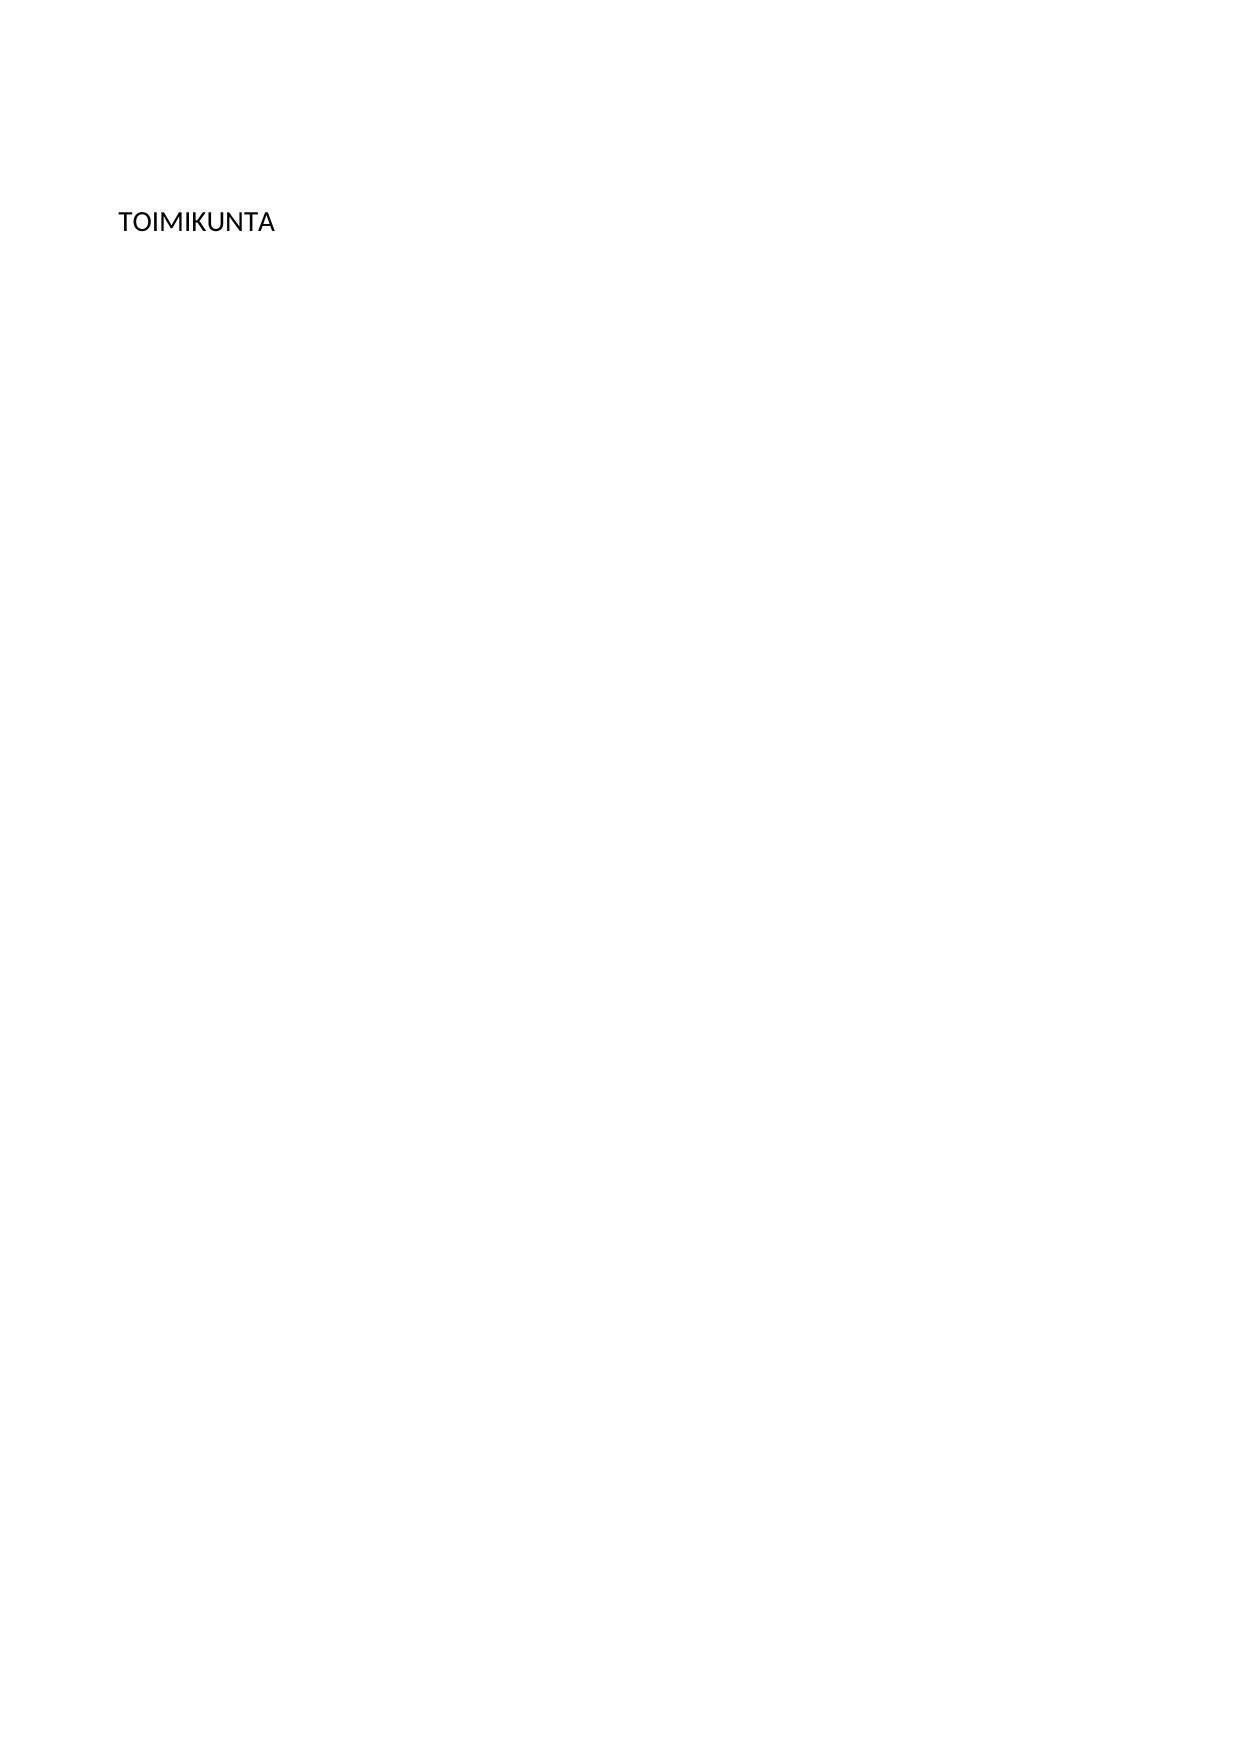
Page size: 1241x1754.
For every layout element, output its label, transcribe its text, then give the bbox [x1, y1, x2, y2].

text TOIMIKUNTA [118, 203, 1122, 238]
